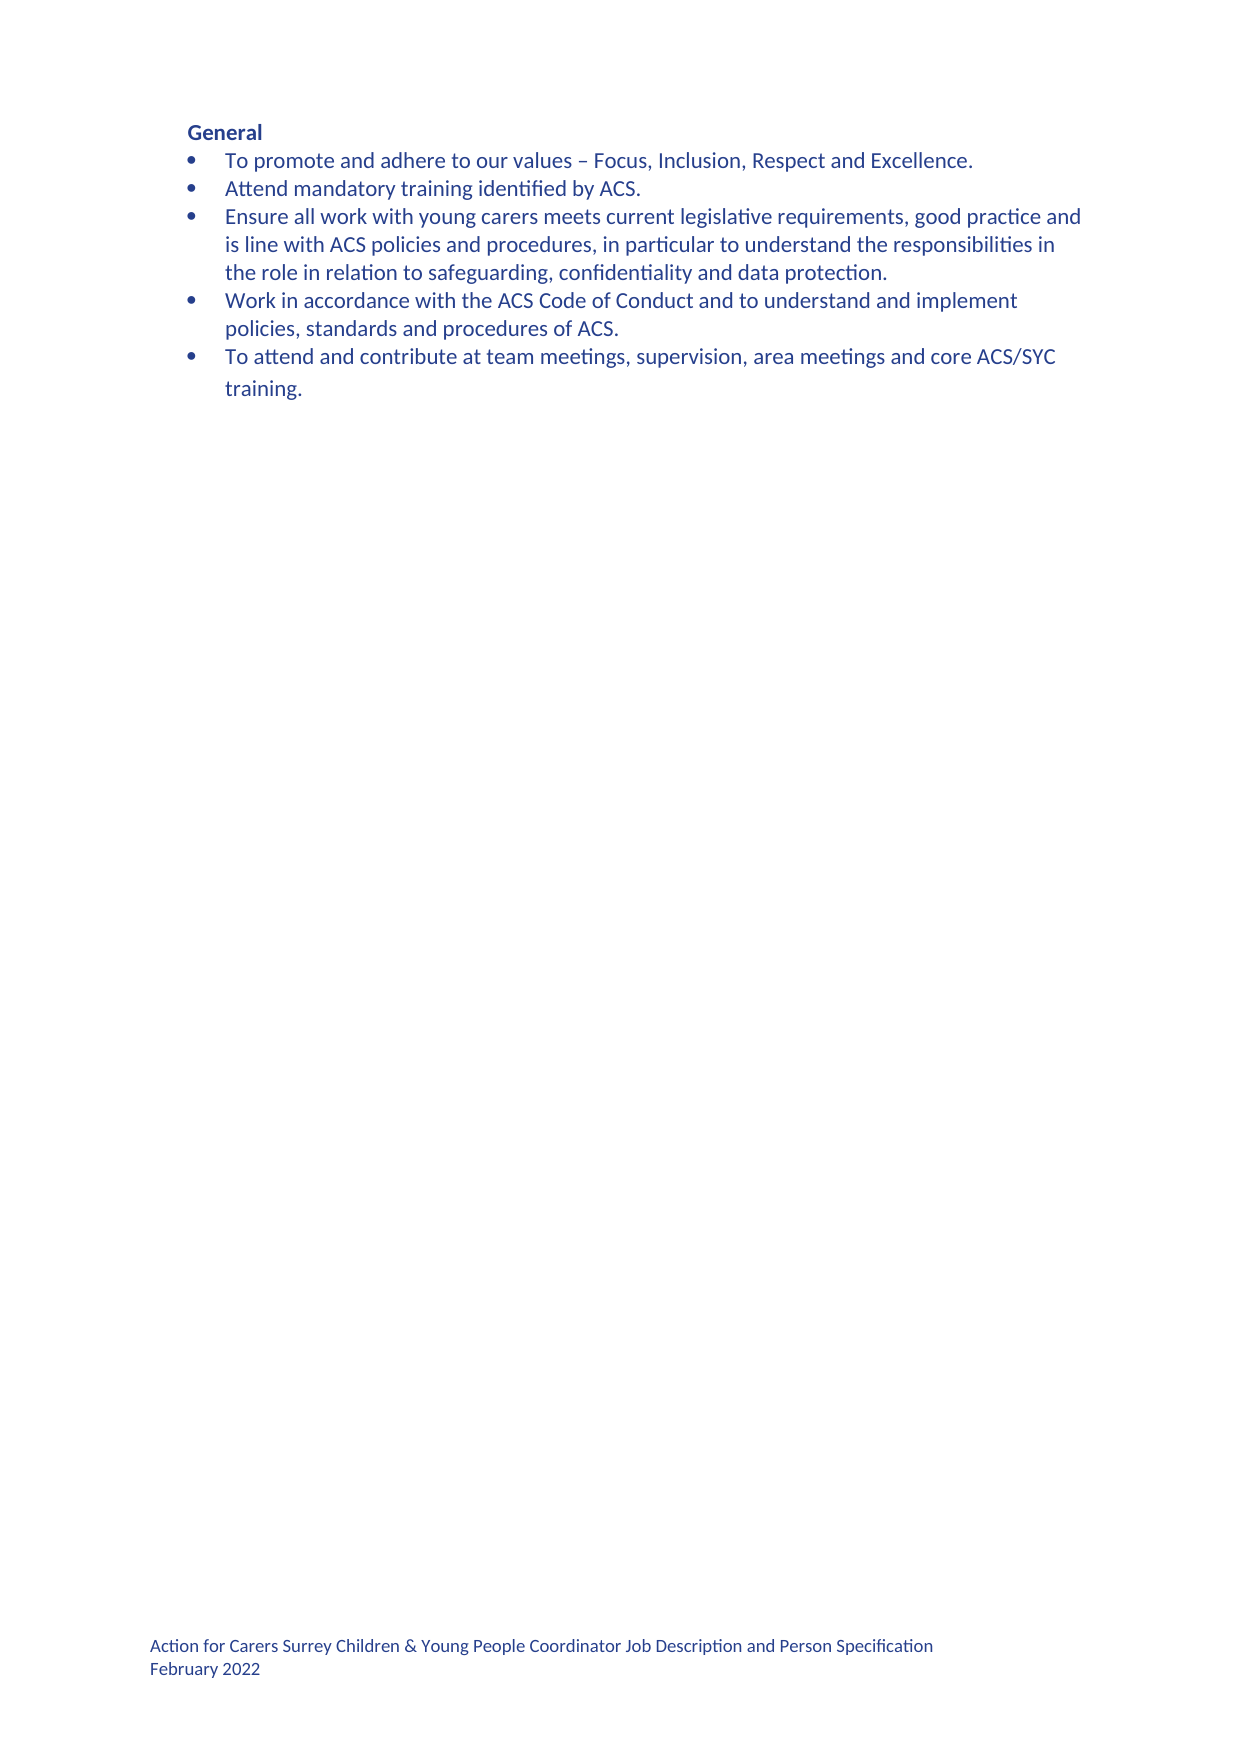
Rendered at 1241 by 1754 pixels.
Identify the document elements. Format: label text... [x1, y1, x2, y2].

list To attend and contribute at team meetings, supervision, area meetings and core ACS/SYC training. [187, 342, 1090, 402]
list To promote and adhere to our values – Focus, Inclusion, Respect and Excellence. [187, 146, 1090, 174]
list General [187, 118, 1090, 146]
list Ensure all work with young carers meets current legislative requirements, good practice and is line with ACS policies and procedures, in particular to understand the responsibilities in the role in relation to safeguarding, confidentiality and data protection. [187, 202, 1090, 286]
list Work in accordance with the ACS Code of Conduct and to understand and implement policies, standards and procedures of ACS. [187, 286, 1090, 342]
list Attend mandatory training identified by ACS. [187, 174, 1090, 202]
